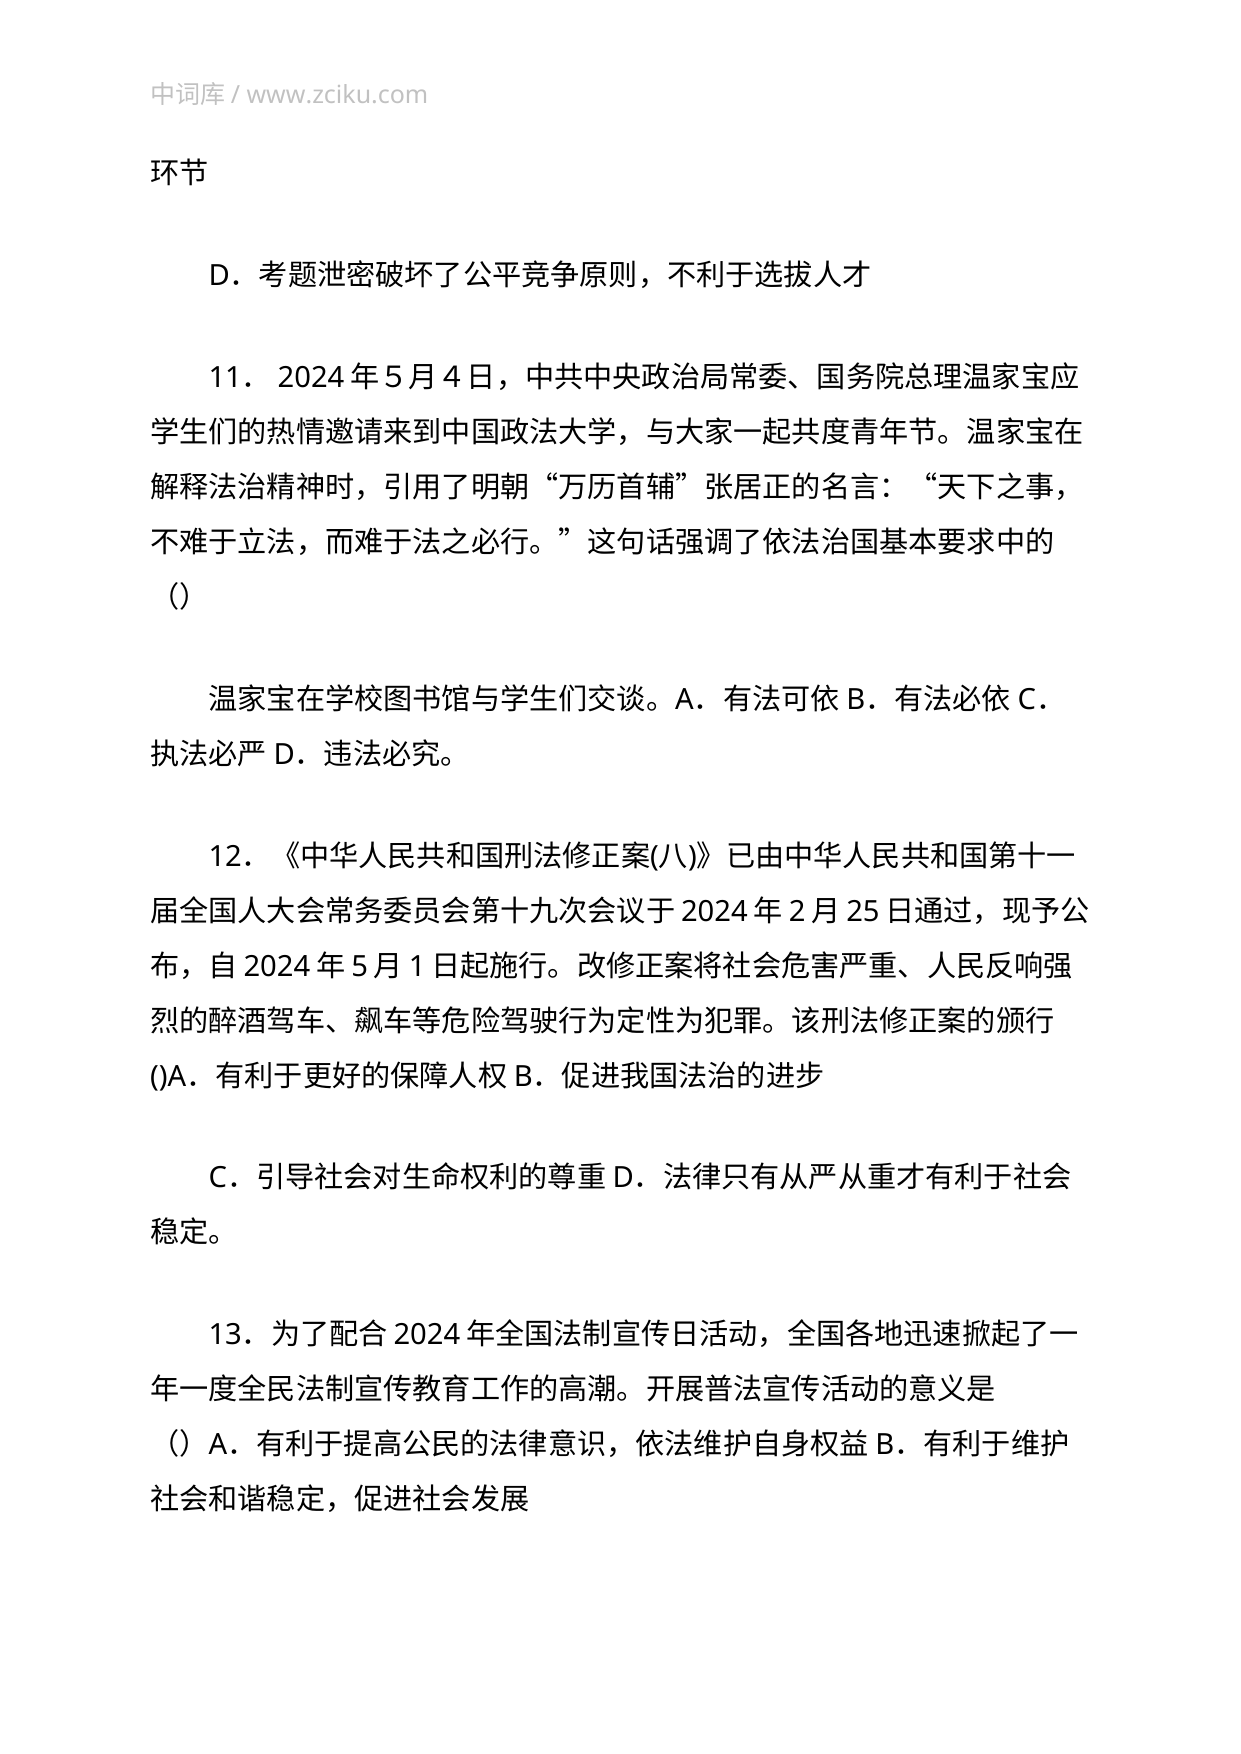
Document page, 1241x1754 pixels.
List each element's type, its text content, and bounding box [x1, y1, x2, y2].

text D．考题泄密破坏了公平竞争原则，不利于选拔人才 [150, 252, 1090, 294]
text C．引导社会对生命权利的尊重 D．法律只有从严从重才有利于社会稳定。 [150, 1154, 1090, 1251]
text 温家宝在学校图书馆与学生们交谈。A．有法可依 B．有法必依 C．执法必严 D．违法必究。 [150, 675, 1090, 773]
text 13．为了配合2024年全国法制宣传日活动，全国各地迅速掀起了一年一度全民法制宣传教育工作的高潮。开展普法宣传活动的意义是（）A．有利于提高公民的法律意识，依法维护自身权益 B．有利于维护社会和谐稳定，促进社会发展 [150, 1311, 1090, 1518]
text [150, 150, 1090, 192]
text 11． 2024年５月４日，中共中央政治局常委、国务院总理温家宝应学生们的热情邀请来到中国政法大学，与大家一起共度青年节。温家宝在解释法治精神时，引用了明朝“万历首辅”张居正的名言：“天下之事，不难于立法，而难于法之必行。”这句话强调了依法治国基本要求中的（） [150, 354, 1090, 616]
text 12．《中华人民共和国刑法修正案(八)》已由中华人民共和国第十一届全国人大会常务委员会第十九次会议于2024年2月25日通过，现予公布，自2024年5月1日起施行。改修正案将社会危害严重、人民反响强烈的醉酒驾车、飙车等危险驾驶行为定性为犯罪。该刑法修正案的颁行()A．有利于更好的保障人权 B．促进我国法治的进步 [150, 832, 1090, 1094]
